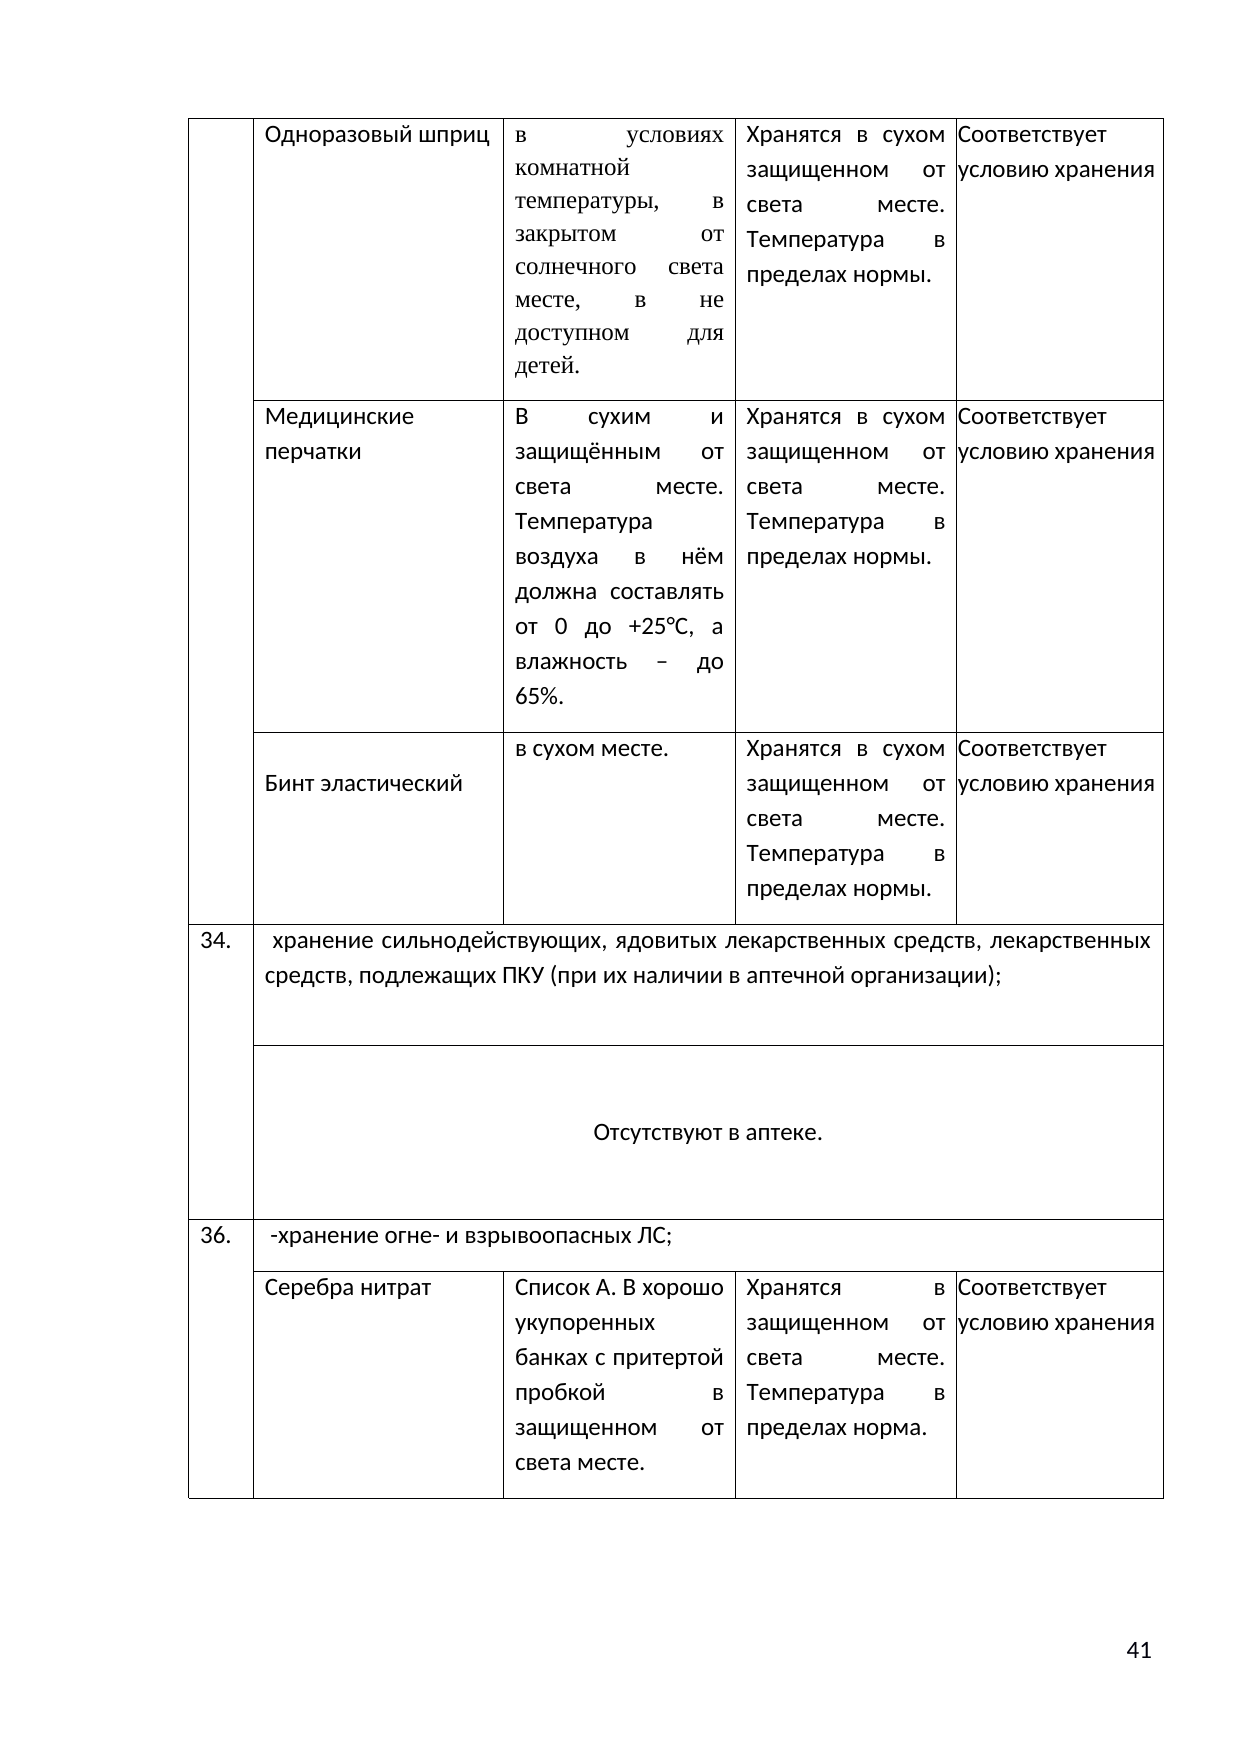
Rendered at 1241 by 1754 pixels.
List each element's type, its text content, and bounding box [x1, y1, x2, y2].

table_cell в сухом месте. [504, 733, 735, 923]
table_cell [957, 1272, 1163, 1498]
table_cell Хранятся в сухом защищенном от света месте. Температура в пределах нормы. [736, 119, 956, 399]
table_cell [189, 925, 253, 1219]
table_cell Хранятся в защищенном от света месте. Температура в пределах норма. [736, 1272, 956, 1498]
table_cell -хранение огне- и взрывоопасных ЛС; [254, 1220, 1163, 1271]
table_cell Список А. В хорошо укупоренных банках с притертой пробкой в защищенном от света месте. [504, 1272, 735, 1498]
table_cell Соответствует условию хранения [957, 733, 1163, 923]
table_cell Бинт эластический [254, 733, 503, 923]
table_cell Хранятся в сухом защищенном от света месте. Температура в пределах нормы. [736, 733, 956, 923]
table_cell [189, 1220, 253, 1498]
table_cell Хранятся в сухом защищенном от света месте. Температура в пределах нормы. [736, 401, 956, 731]
table_cell Одноразовый шприц [254, 119, 503, 399]
table_cell Медицинские перчатки [254, 401, 503, 731]
table_cell Отсутствуют в аптеке. [254, 1046, 1163, 1219]
table_cell [189, 119, 253, 923]
table_cell в условиях комнатной температуры, в закрытом от солнечного света месте, в не доступном для детей. [504, 119, 735, 399]
table_cell Соответствует условию хранения [957, 119, 1163, 399]
table_cell Серебра нитрат [254, 1272, 503, 1498]
table_cell Соответствует условию хранения [957, 401, 1163, 731]
table_cell В сухим и защищённым от света месте. Температура воздуха в нём должна составлять от 0 до +25°С, а влажность – до 65%. [504, 401, 735, 731]
table_cell хранение сильнодействующих, ядовитых лекарственных средств, лекарственных средств, подлежащих ПКУ (при их наличии в аптечной организации); [254, 925, 1163, 1045]
